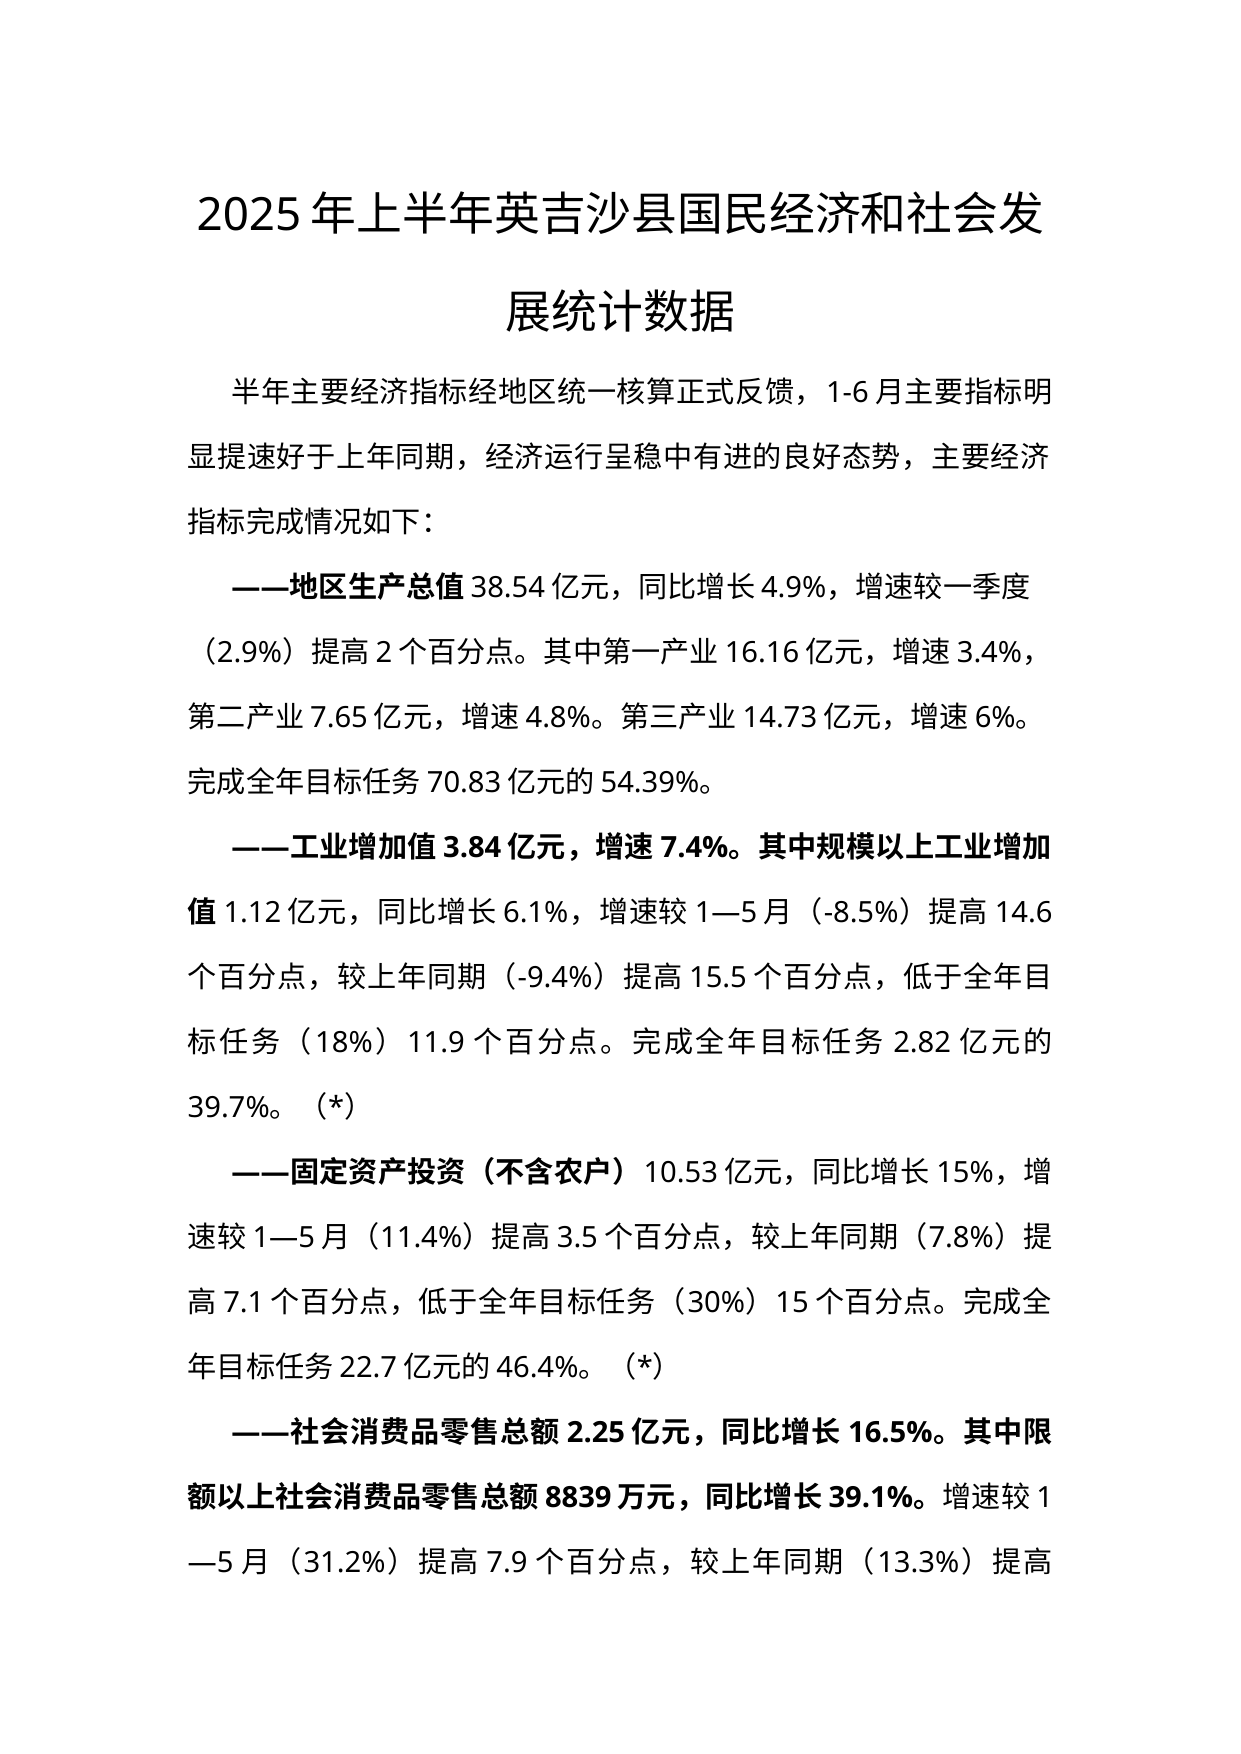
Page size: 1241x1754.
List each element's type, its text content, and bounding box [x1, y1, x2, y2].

text ——固定资产投资（不含农户）10.53亿元，同比增长15%，增速较1—5月（11.4%）提高3.5个百分点，较上年同期（7.8%）提高7.1个百分点，低于全年目标任务（30%）15个百分点。完成全年目标任务22.7亿元的46.4%。（*） [187, 1137, 1053, 1397]
text 半年主要经济指标经地区统一核算正式反馈，1-6月主要指标明显提速好于上年同期，经济运行呈稳中有进的良好态势，主要经济指标完成情况如下： [187, 357, 1053, 552]
text 2025年上半年英吉沙县国民经济和社会发展统计数据 [187, 162, 1053, 357]
text ——工业增加值3.84亿元，增速7.4%。其中规模以上工业增加值1.12亿元，同比增长6.1%，增速较1—5月（-8.5%）提高14.6个百分点，较上年同期（-9.4%）提高15.5个百分点，低于全年目标任务（18%）11.9个百分点。完成全年目标任务2.82亿元的39.7%。（*） [187, 812, 1053, 1137]
text ——地区生产总值38.54亿元，同比增长4.9%，增速较一季度（2.9%）提高2个百分点。其中第一产业16.16亿元，增速3.4%，第二产业7.65亿元，增速4.8%。第三产业14.73亿元，增速6%。完成全年目标任务70.83亿元的54.39%。 [187, 552, 1053, 812]
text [187, 1397, 1053, 1592]
